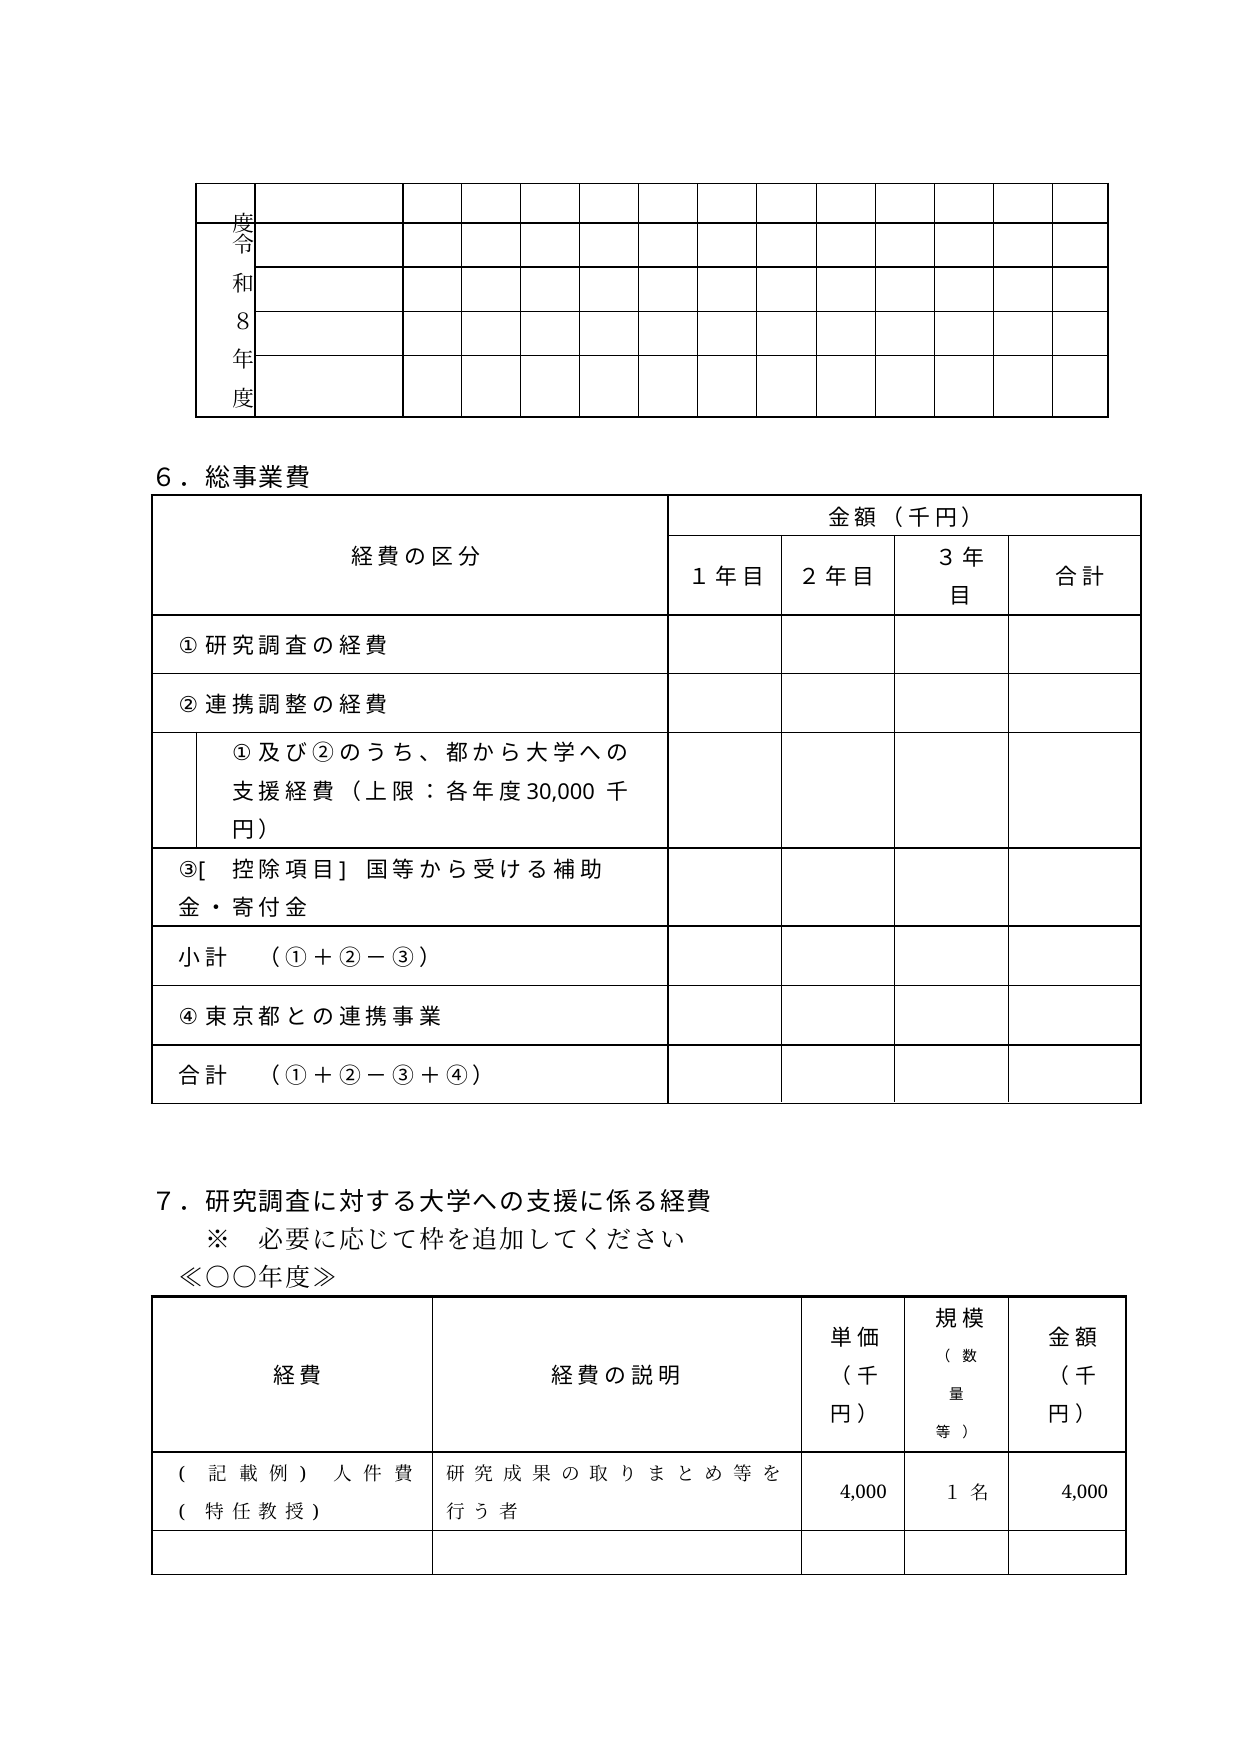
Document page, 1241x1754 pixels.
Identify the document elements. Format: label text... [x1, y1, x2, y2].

table_cell [817, 312, 875, 354]
table_cell [935, 356, 993, 416]
table_cell [521, 224, 579, 266]
table_cell [782, 986, 894, 1043]
table_cell [802, 1531, 904, 1574]
table_cell [669, 927, 781, 984]
table_cell [698, 268, 756, 311]
table_cell [1009, 986, 1140, 1043]
table_cell [935, 312, 993, 354]
table_cell [404, 312, 461, 354]
table_cell [256, 312, 402, 354]
table_cell [404, 356, 461, 416]
table_cell [895, 1046, 1008, 1103]
text ≪○○年度≫ [152, 1257, 1088, 1295]
table_cell ３年目 [895, 536, 1008, 613]
text ６．総事業費 [152, 456, 1088, 494]
table_cell [639, 268, 697, 311]
table_cell [895, 733, 1008, 847]
table_cell [580, 224, 638, 266]
table_cell [256, 184, 402, 222]
table_cell [462, 224, 520, 266]
table_cell [580, 268, 638, 311]
table_cell [521, 312, 579, 354]
table_cell [1009, 616, 1140, 673]
table_header 金額（千円） [669, 496, 1140, 535]
table_cell [1053, 268, 1107, 311]
table_cell [521, 184, 579, 222]
table_cell [782, 849, 894, 925]
text ７．研究調査に対する大学への支援に係る経費 [152, 1180, 1088, 1219]
table_cell [698, 312, 756, 354]
table_cell [521, 356, 579, 416]
table_cell １名 [905, 1453, 1008, 1529]
table_cell [994, 184, 1052, 222]
table_cell [895, 616, 1008, 673]
table_cell [462, 268, 520, 311]
table_cell [521, 268, 579, 311]
table_cell [994, 268, 1052, 311]
table_cell [757, 356, 816, 416]
table_header 規模 （数量等） [905, 1298, 1008, 1451]
table_cell [698, 356, 756, 416]
table_cell [817, 224, 875, 266]
table_cell [256, 268, 402, 311]
table_cell [153, 1531, 432, 1574]
table_cell [669, 616, 781, 673]
table_cell [757, 184, 816, 222]
table_cell [404, 268, 461, 311]
table_cell [905, 1531, 1008, 1574]
table_cell [1009, 1531, 1125, 1574]
table_cell ③[控除項目]国等から受ける補助金・寄付金 [153, 849, 667, 925]
table_cell [1053, 312, 1107, 354]
table_cell 令和８年度 [197, 224, 254, 416]
table_cell [1053, 356, 1107, 416]
table_cell [895, 674, 1008, 732]
table_header 金額 （千円） [1009, 1298, 1125, 1451]
table_cell [1053, 224, 1107, 266]
table_cell [994, 356, 1052, 416]
table_cell ①及び②のうち、都から大学への支援経費（上限：各年度30,000千円） [197, 733, 667, 847]
table_cell 4,000 [802, 1453, 904, 1529]
table_cell [256, 224, 402, 266]
table_cell [639, 224, 697, 266]
table_cell [698, 224, 756, 266]
table_cell [935, 268, 993, 311]
table_cell [782, 1046, 895, 1103]
table_header 経費 [153, 1298, 432, 1451]
table_cell [433, 1531, 801, 1574]
table_cell [669, 674, 781, 732]
table_cell 小計 （①＋②－③） [153, 927, 667, 984]
table_cell [462, 312, 520, 354]
table_cell [817, 356, 875, 416]
table_cell [1008, 1046, 1140, 1103]
table_cell [580, 312, 638, 354]
table_header 経費の区分 [153, 496, 667, 613]
table_cell 4,000 [1009, 1453, 1125, 1529]
table_cell [817, 268, 875, 311]
table_cell [153, 733, 196, 847]
table_cell ① 研究調査の経費 [153, 616, 667, 673]
table_cell [639, 312, 697, 354]
table_cell [462, 184, 520, 222]
table_cell [895, 849, 1008, 925]
table_cell [404, 224, 461, 266]
table_cell [876, 268, 934, 311]
table_cell [895, 986, 1008, 1043]
table_cell [876, 184, 934, 222]
table_header 経費の説明 [433, 1298, 801, 1451]
table_cell [1053, 184, 1107, 222]
table_cell [876, 356, 934, 416]
table_cell [1009, 849, 1140, 925]
table_cell [895, 927, 1008, 984]
table_cell [1009, 927, 1140, 984]
table_cell 合計 （①＋②－③＋④） [153, 1046, 667, 1103]
table_cell [669, 733, 781, 847]
table_cell [580, 184, 638, 222]
table_cell [462, 356, 520, 416]
table_cell [669, 986, 781, 1043]
table_cell [698, 184, 756, 222]
table_cell [994, 312, 1052, 354]
table_header 単価 （千円） [802, 1298, 904, 1451]
table_cell １年目 [669, 536, 781, 613]
table_cell [580, 356, 638, 416]
table_cell [782, 616, 894, 673]
table_cell ② 連携調整の経費 [153, 674, 667, 732]
table_cell [1009, 733, 1140, 847]
table_cell 合計 [1009, 536, 1140, 613]
table_cell [404, 184, 461, 222]
table_cell [757, 312, 816, 354]
table_cell [639, 356, 697, 416]
table_cell [757, 268, 816, 311]
table_cell [994, 224, 1052, 266]
table_cell ④ 東京都との連携事業 [153, 986, 667, 1043]
table_cell [639, 184, 697, 222]
table_cell ２年目 [782, 536, 894, 613]
table_cell [817, 184, 875, 222]
table_cell [669, 1046, 782, 1103]
table_cell 研究成果の取りまとめ等を行う者 [433, 1453, 801, 1529]
table_cell (記載例) 人件費(特任教授) [153, 1453, 432, 1529]
table_cell [876, 224, 934, 266]
table_cell [876, 312, 934, 354]
table_cell [782, 674, 894, 732]
text ※ 必要に応じて枠を追加してください [152, 1219, 1088, 1257]
table_cell [1009, 674, 1140, 732]
table_cell [782, 733, 894, 847]
table_cell [256, 356, 402, 416]
table_cell [757, 224, 816, 266]
table_cell [935, 224, 993, 266]
table_cell [782, 927, 894, 984]
table_cell [669, 849, 781, 925]
table_cell [935, 184, 993, 222]
